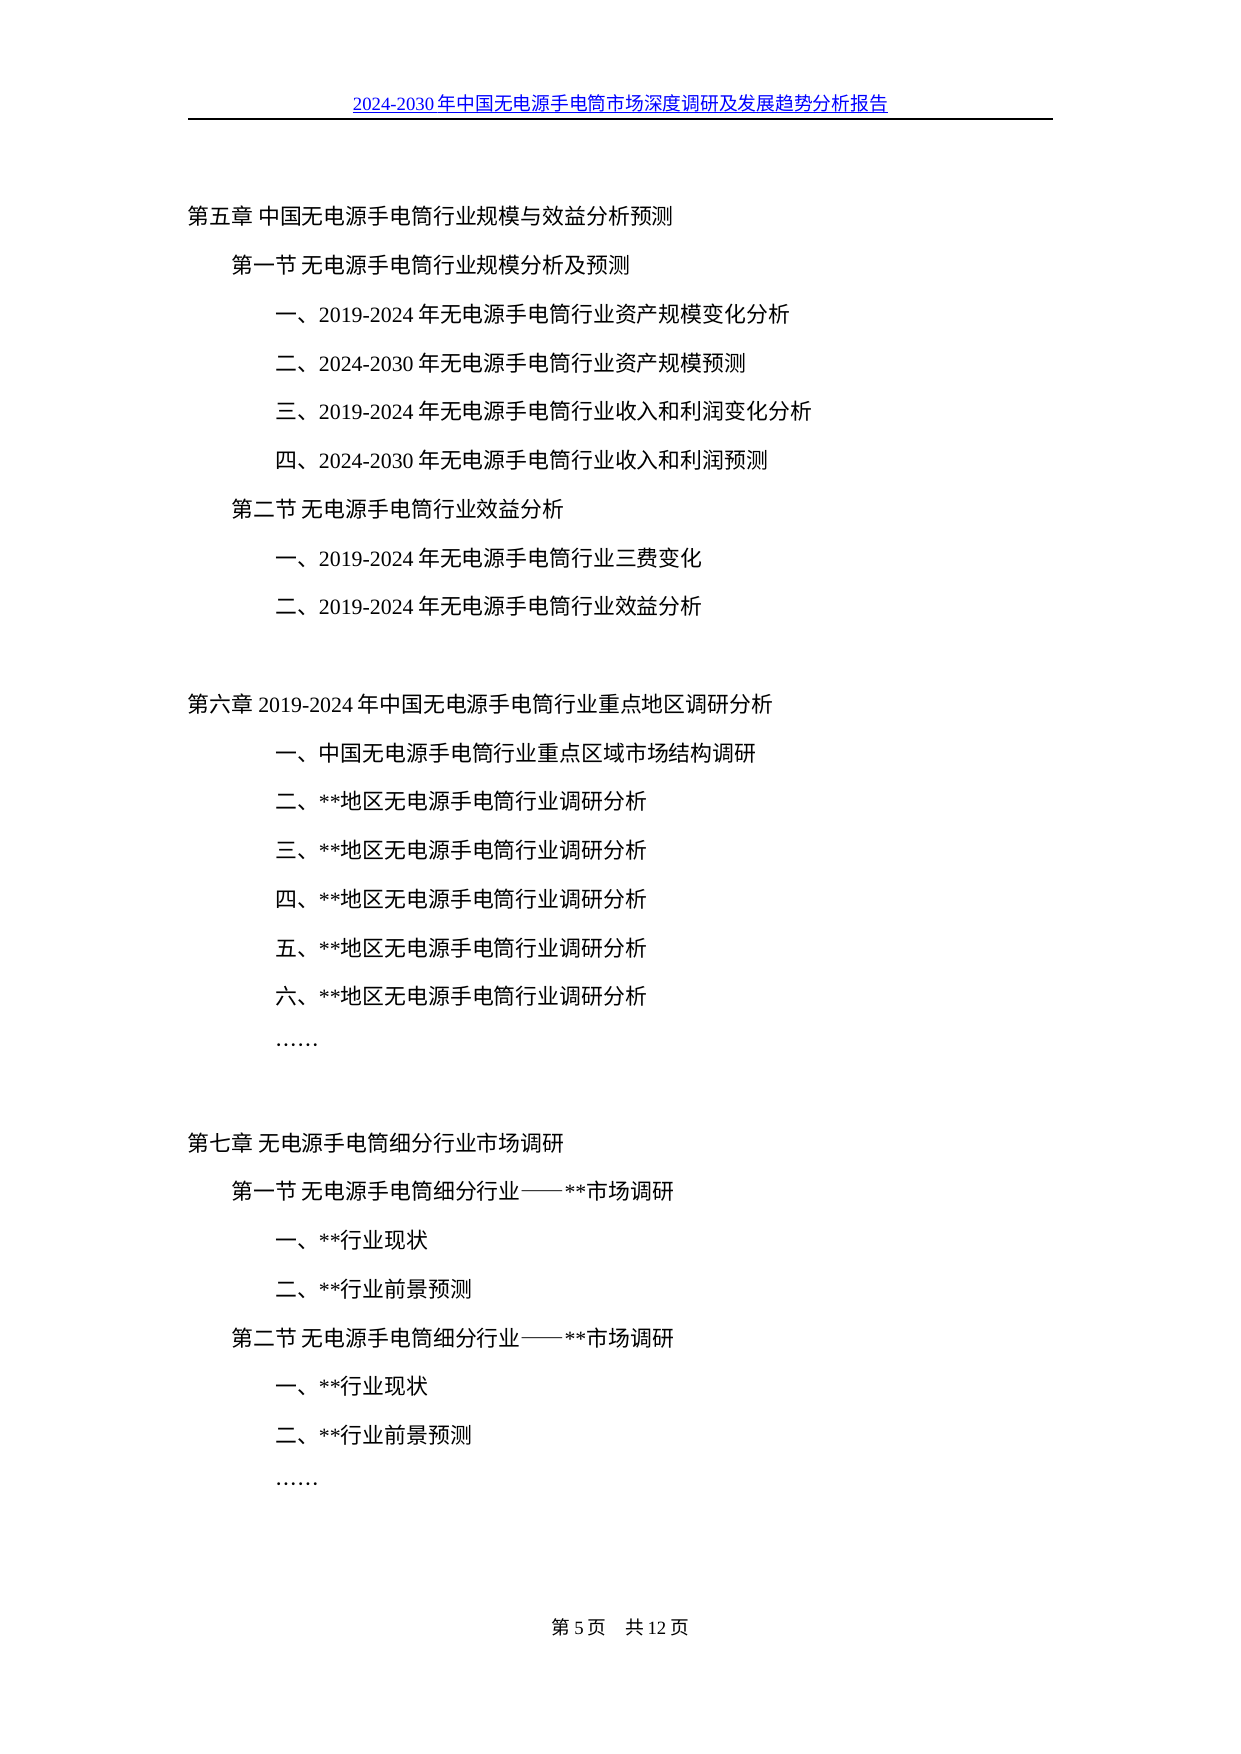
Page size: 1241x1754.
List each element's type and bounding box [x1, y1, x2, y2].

text [187, 150, 1053, 1499]
